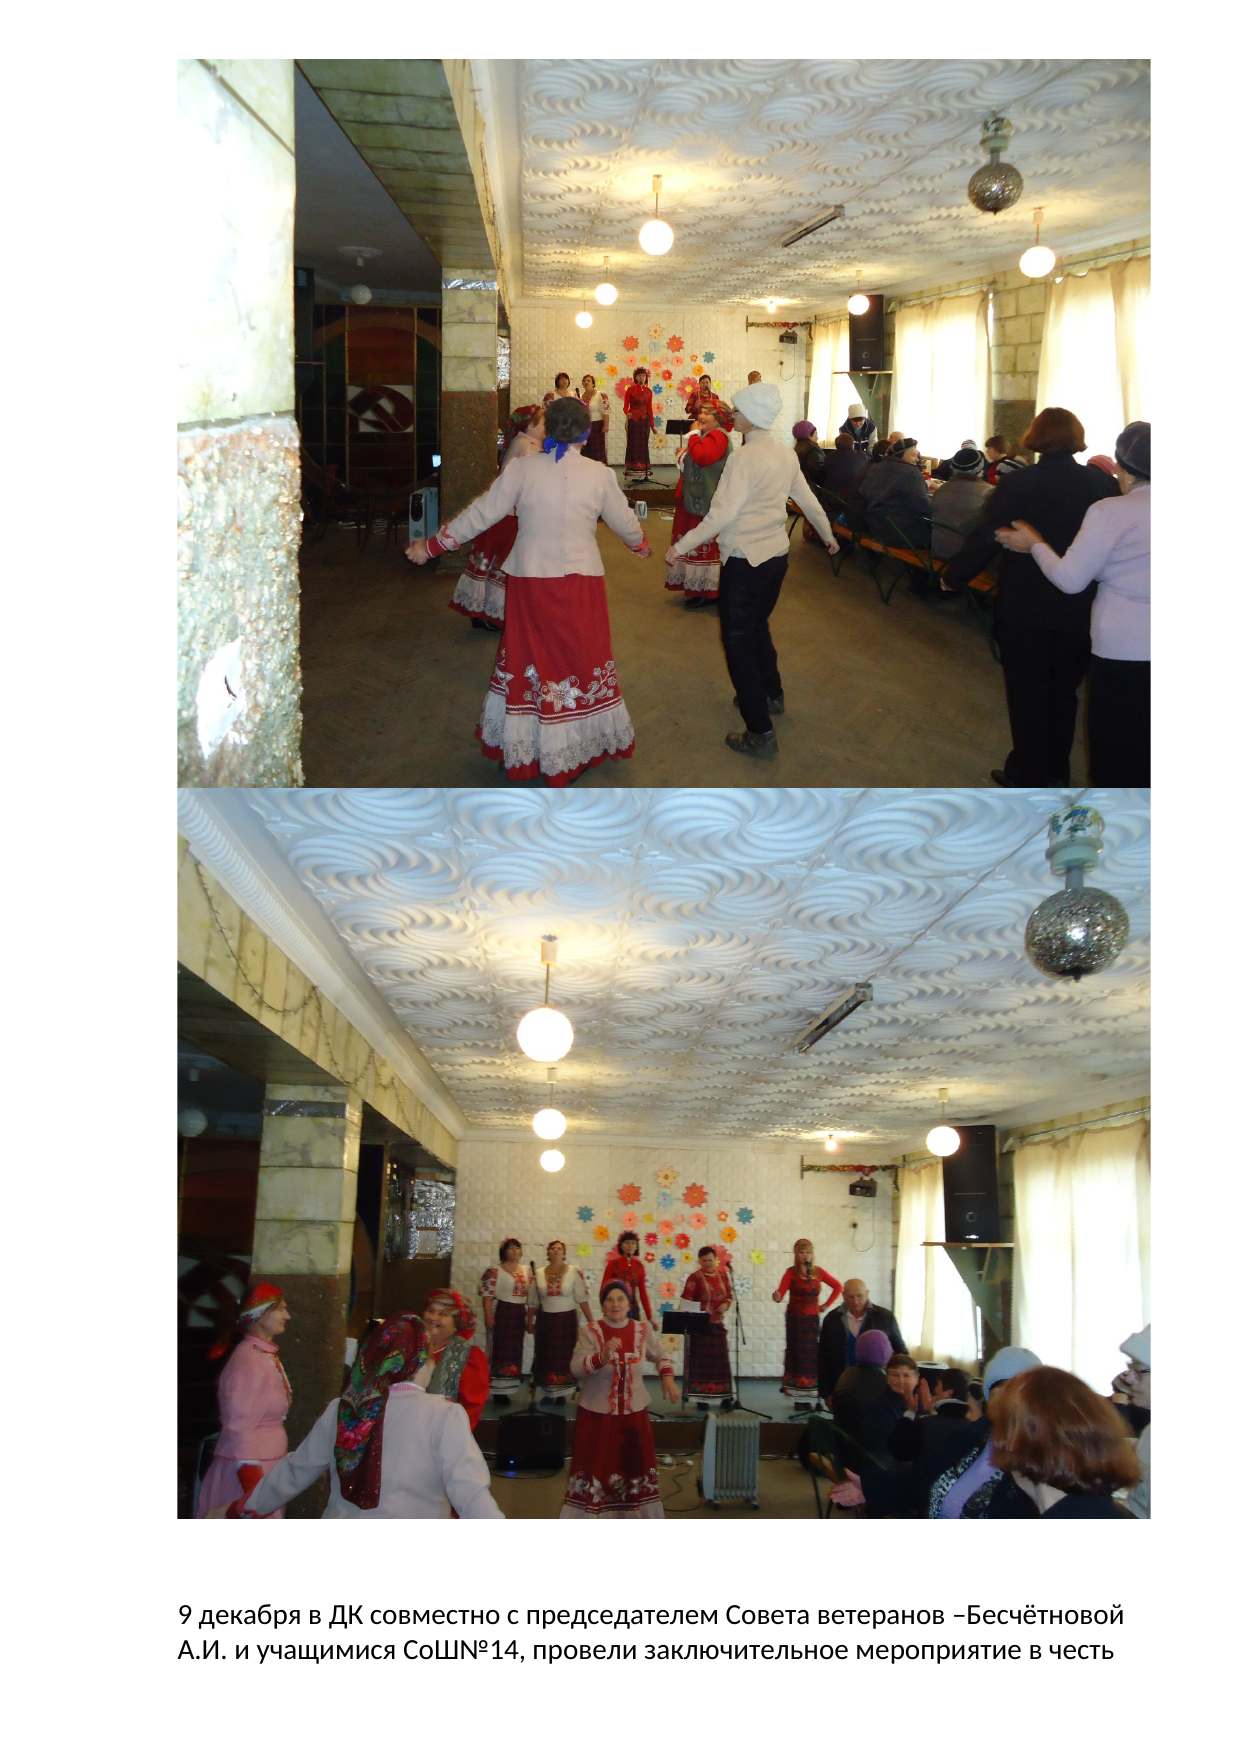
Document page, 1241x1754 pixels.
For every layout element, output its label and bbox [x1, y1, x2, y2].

picture [177, 59, 1151, 1519]
text [177, 1596, 1152, 1667]
